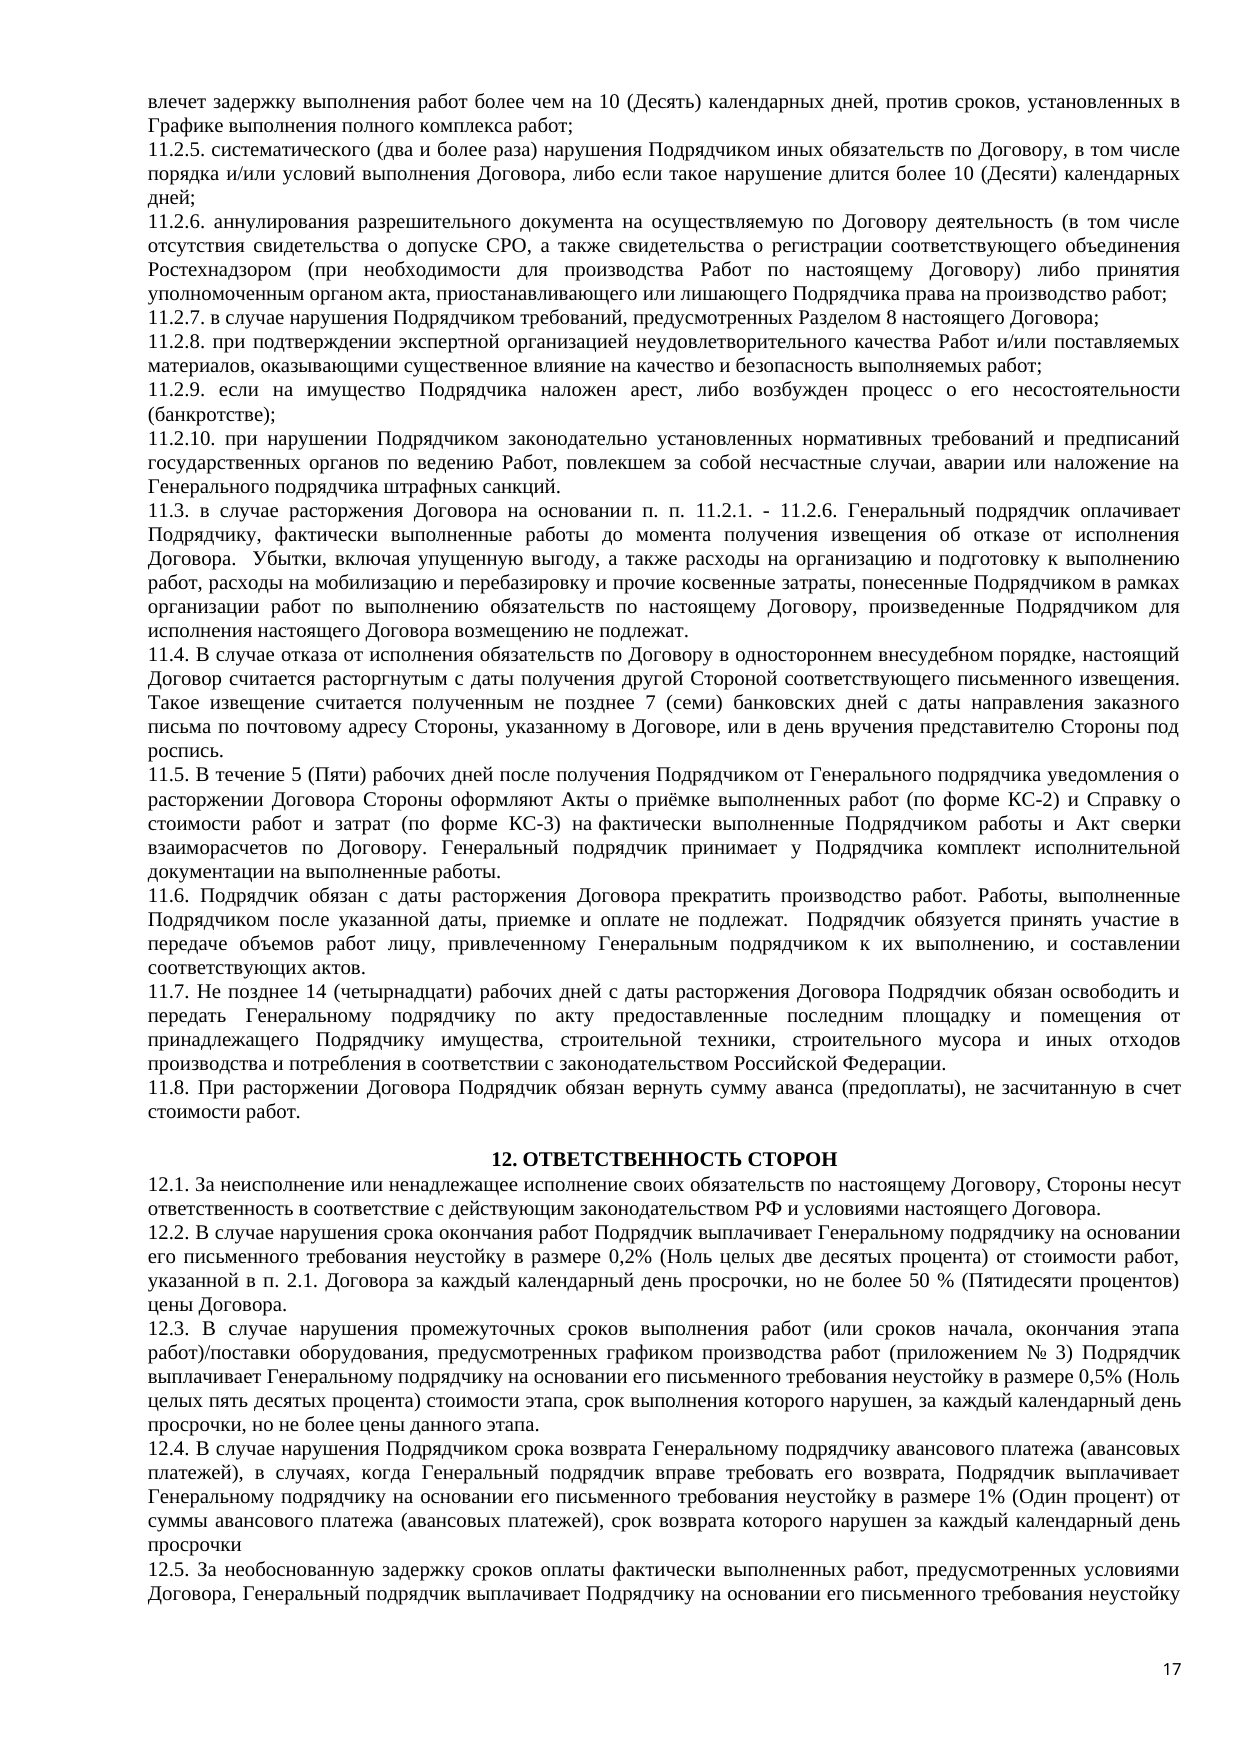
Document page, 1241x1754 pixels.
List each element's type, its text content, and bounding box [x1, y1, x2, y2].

text 11.4. В случае отказа от исполнения обязательств по Договору в одностороннем внесудебном порядке, настоящий Договор считается расторгнутым с даты получения другой Стороной соответствующего письменного извещения. Такое извещение считается полученным не позднее 7 (семи) банковских дней с даты направления заказного письма по почтовому адресу Стороны, указанному в Договоре, или в день вручения представителю Стороны под роспись. [148, 642, 1181, 762]
text 12.3. В случае нарушения промежуточных сроков выполнения работ (или сроков начала, окончания этапа работ)/поставки оборудования, предусмотренных графиком производства работ (приложением № 3) Подрядчик выплачивает Генеральному подрядчику на основании его письменного требования неустойку в размере 0,5% (Ноль целых пять десятых процента) стоимости этапа, срок выполнения которого нарушен, за каждый календарный день просрочки, но не более цены данного этапа. [148, 1316, 1181, 1436]
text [148, 89, 1181, 137]
text 11.3. в случае расторжения Договора на основании п. п. 11.2.1. - 11.2.6. Генеральный подрядчик оплачивает Подрядчику, фактически выполненные работы до момента получения извещения об отказе от исполнения Договора. Убытки, включая упущенную выгоду, а также расходы на организацию и подготовку к выполнению работ, расходы на мобилизацию и перебазировку и прочие косвенные затраты, понесенные Подрядчиком в рамках организации работ по выполнению обязательств по настоящему Договору, произведенные Подрядчиком для исполнения настоящего Договора возмещению не подлежат. [148, 498, 1181, 642]
text 11.6. Подрядчик обязан с даты расторжения Договора прекратить производство работ. Работы, выполненные Подрядчиком после указанной даты, приемке и оплате не подлежат. Подрядчик обязуется принять участие в передаче объемов работ лицу, привлеченному Генеральным подрядчиком к их выполнению, и составлении соответствующих актов. [148, 883, 1181, 979]
text 11.7. Не позднее 14 (четырнадцати) рабочих дней с даты расторжения Договора Подрядчик обязан освободить и передать Генеральному подрядчику по акту предоставленные последним площадку и помещения от принадлежащего Подрядчику имущества, строительной техники, строительного мусора и иных отходов производства и потребления в соответствии с законодательством Российской Федерации. [148, 979, 1181, 1075]
text 11.2.9. если на имущество Подрядчика наложен арест, либо возбужден процесс о его несостоятельности (банкротстве); [148, 377, 1181, 426]
text 11.2.8. при подтверждении экспертной организацией неудовлетворительного качества Работ и/или поставляемых материалов, оказывающими существенное влияние на качество и безопасность выполняемых работ; [148, 329, 1181, 377]
text 11.5. В течение 5 (Пяти) рабочих дней после получения Подрядчиком от Генерального подрядчика уведомления о расторжении Договора Стороны оформляют Акты о приёмке выполненных работ (по форме КС-2) и Справку о стоимости работ и затрат (по форме КС-3) на фактически выполненные Подрядчиком работы и Акт сверки взаиморасчетов по Договору. Генеральный подрядчик принимает у Подрядчика комплект исполнительной документации на выполненные работы. [148, 762, 1181, 883]
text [148, 1556, 1181, 1604]
text 12.2. В случае нарушения срока окончания работ Подрядчик выплачивает Генеральному подрядчику на основании его письменного требования неустойку в размере 0,2% (Ноль целых две десятых процента) от стоимости работ, указанной в п. 2.1. Договора за каждый календарный день просрочки, но не более 50 % (Пятидесяти процентов) цены Договора. [148, 1219, 1181, 1316]
text 11.2.7. в случае нарушения Подрядчиком требований, предусмотренных Разделом 8 настоящего Договора; [148, 305, 1181, 329]
text 12. ОТВЕТСТВЕННОСТЬ СТОРОН [148, 1147, 1181, 1171]
text 11.8. При расторжении Договора Подрядчик обязан вернуть сумму аванса (предоплаты), не засчитанную в счет стоимости работ. [148, 1075, 1181, 1123]
text 12.4. В случае нарушения Подрядчиком срока возврата Генеральному подрядчику авансового платежа (авансовых платежей), в случаях, когда Генеральный подрядчик вправе требовать его возврата, Подрядчик выплачивает Генеральному подрядчику на основании его письменного требования неустойку в размере 1% (Один процент) от суммы авансового платежа (авансовых платежей), срок возврата которого нарушен за каждый календарный день просрочки [148, 1436, 1181, 1556]
text 12.1. За неисполнение или ненадлежащее исполнение своих обязательств по настоящему Договору, Стороны несут ответственность в соответствие с действующим законодательством РФ и условиями настоящего Договора. [148, 1171, 1181, 1219]
text 11.2.10. при нарушении Подрядчиком законодательно установленных нормативных требований и предписаний государственных органов по ведению Работ, повлекшем за собой несчастные случаи, аварии или наложение на Генерального подрядчика штрафных санкций. [148, 426, 1181, 498]
text 11.2.6. аннулирования разрешительного документа на осуществляемую по Договору деятельность (в том числе отсутствия свидетельства о допуске СРО, а также свидетельства о регистрации соответствующего объединения Ростехнадзором (при необходимости для производства Работ по настоящему Договору) либо принятия уполномоченным органом акта, приостанавливающего или лишающего Подрядчика права на производство работ; [148, 209, 1181, 305]
text 11.2.5. систематического (два и более раза) нарушения Подрядчиком иных обязательств по Договору, в том числе порядка и/или условий выполнения Договора, либо если такое нарушение длится более 10 (Десяти) календарных дней; [148, 137, 1181, 209]
